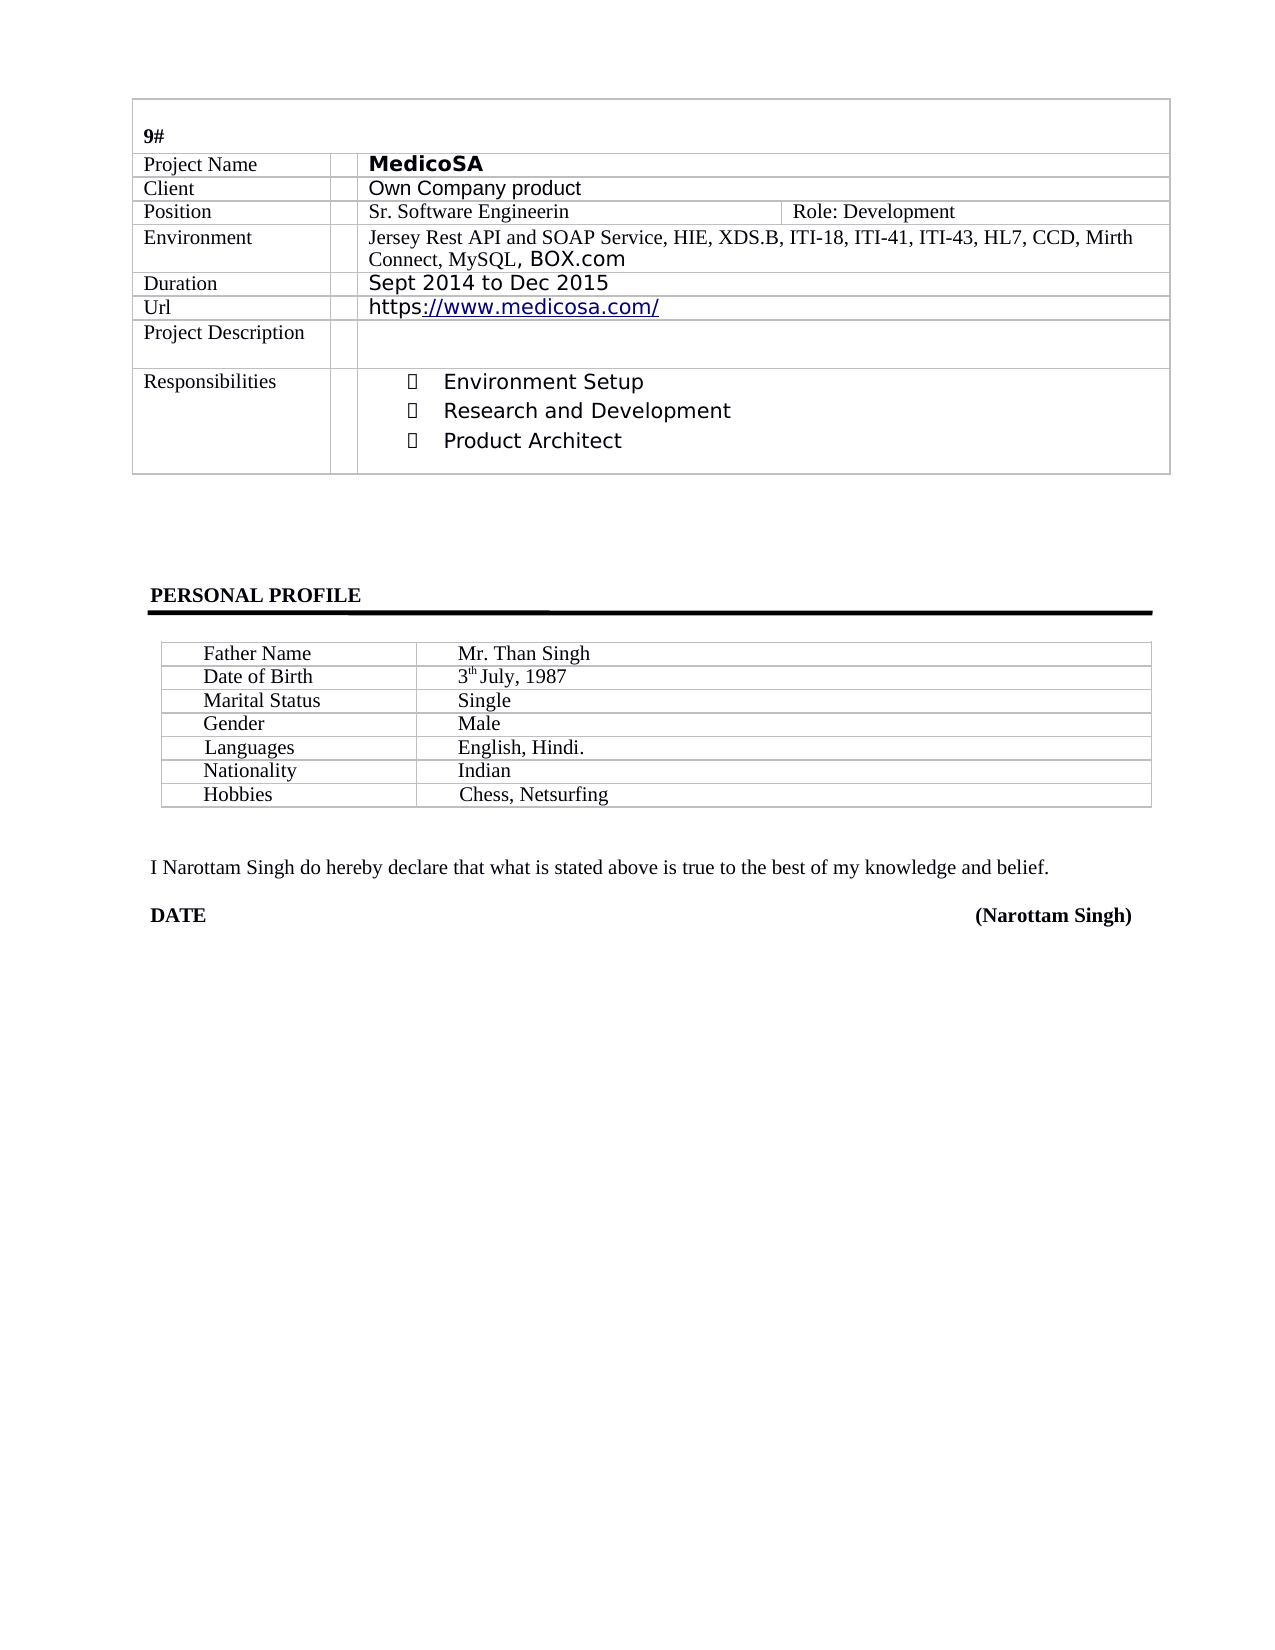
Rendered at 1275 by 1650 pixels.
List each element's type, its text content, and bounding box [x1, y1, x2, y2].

table_cell Date of Birth [162, 667, 416, 688]
table_cell Url [133, 297, 330, 319]
table_cell Project Name [133, 154, 330, 176]
table_cell [331, 178, 357, 200]
table_header Mr. Than Singh [417, 643, 1151, 665]
table_cell Male [417, 714, 1151, 736]
text I Narottam Singh do hereby declare that what is stated above is true to the best of my knowledge and belief. [150, 855, 1183, 879]
table_cell [358, 321, 1169, 368]
table_cell Indian [417, 761, 1151, 783]
table_cell [331, 202, 357, 223]
table_cell Hobbies [162, 784, 416, 806]
table_cell English, Hindi. [417, 737, 1151, 759]
table_cell Sept 2014 to Dec 2015 [358, 273, 1169, 295]
table_cell Languages [162, 737, 416, 759]
table_cell [331, 369, 357, 473]
table_cell Gender [162, 714, 416, 736]
table_cell [331, 297, 357, 319]
table_cell Environment Setup Research and Development Product Architect [358, 369, 1169, 473]
table_cell Duration [133, 273, 330, 295]
table_cell Single [417, 690, 1151, 712]
table_cell Nationality [162, 761, 416, 783]
table_header 9# [133, 100, 1169, 153]
table_cell Environment [133, 225, 330, 271]
table_cell Jersey Rest API and SOAP Service, HIE, XDS.B, ITI-18, ITI-41, ITI-43, HL7, CCD, Mirth Connect, MySQL, BOX.com [358, 225, 1169, 271]
subtitle DATE (Narottam Singh) [150, 903, 1183, 927]
table_cell Project Description [133, 321, 330, 368]
table_cell [331, 154, 357, 176]
subtitle PERSONAL PROFILE [150, 583, 1183, 607]
table_cell MedicoSA [358, 154, 1169, 176]
table_cell Role: Development [782, 202, 1169, 223]
table_cell Chess, Netsurfing [417, 784, 1151, 806]
table_cell 3th July, 1987 [417, 667, 1151, 688]
table_cell Marital Status [162, 690, 416, 712]
table_header Father Name [162, 643, 416, 665]
table_cell Client [133, 178, 330, 200]
table_cell Position [133, 202, 330, 223]
table_cell Sr. Software Engineerin [358, 202, 781, 223]
table_cell [331, 225, 357, 271]
table_cell [331, 321, 357, 368]
table_cell Responsibilities [133, 369, 330, 473]
table_cell Own Company product [358, 178, 1169, 200]
table_cell https://www.medicosa.com/ [358, 297, 1169, 319]
table_cell [331, 273, 357, 295]
